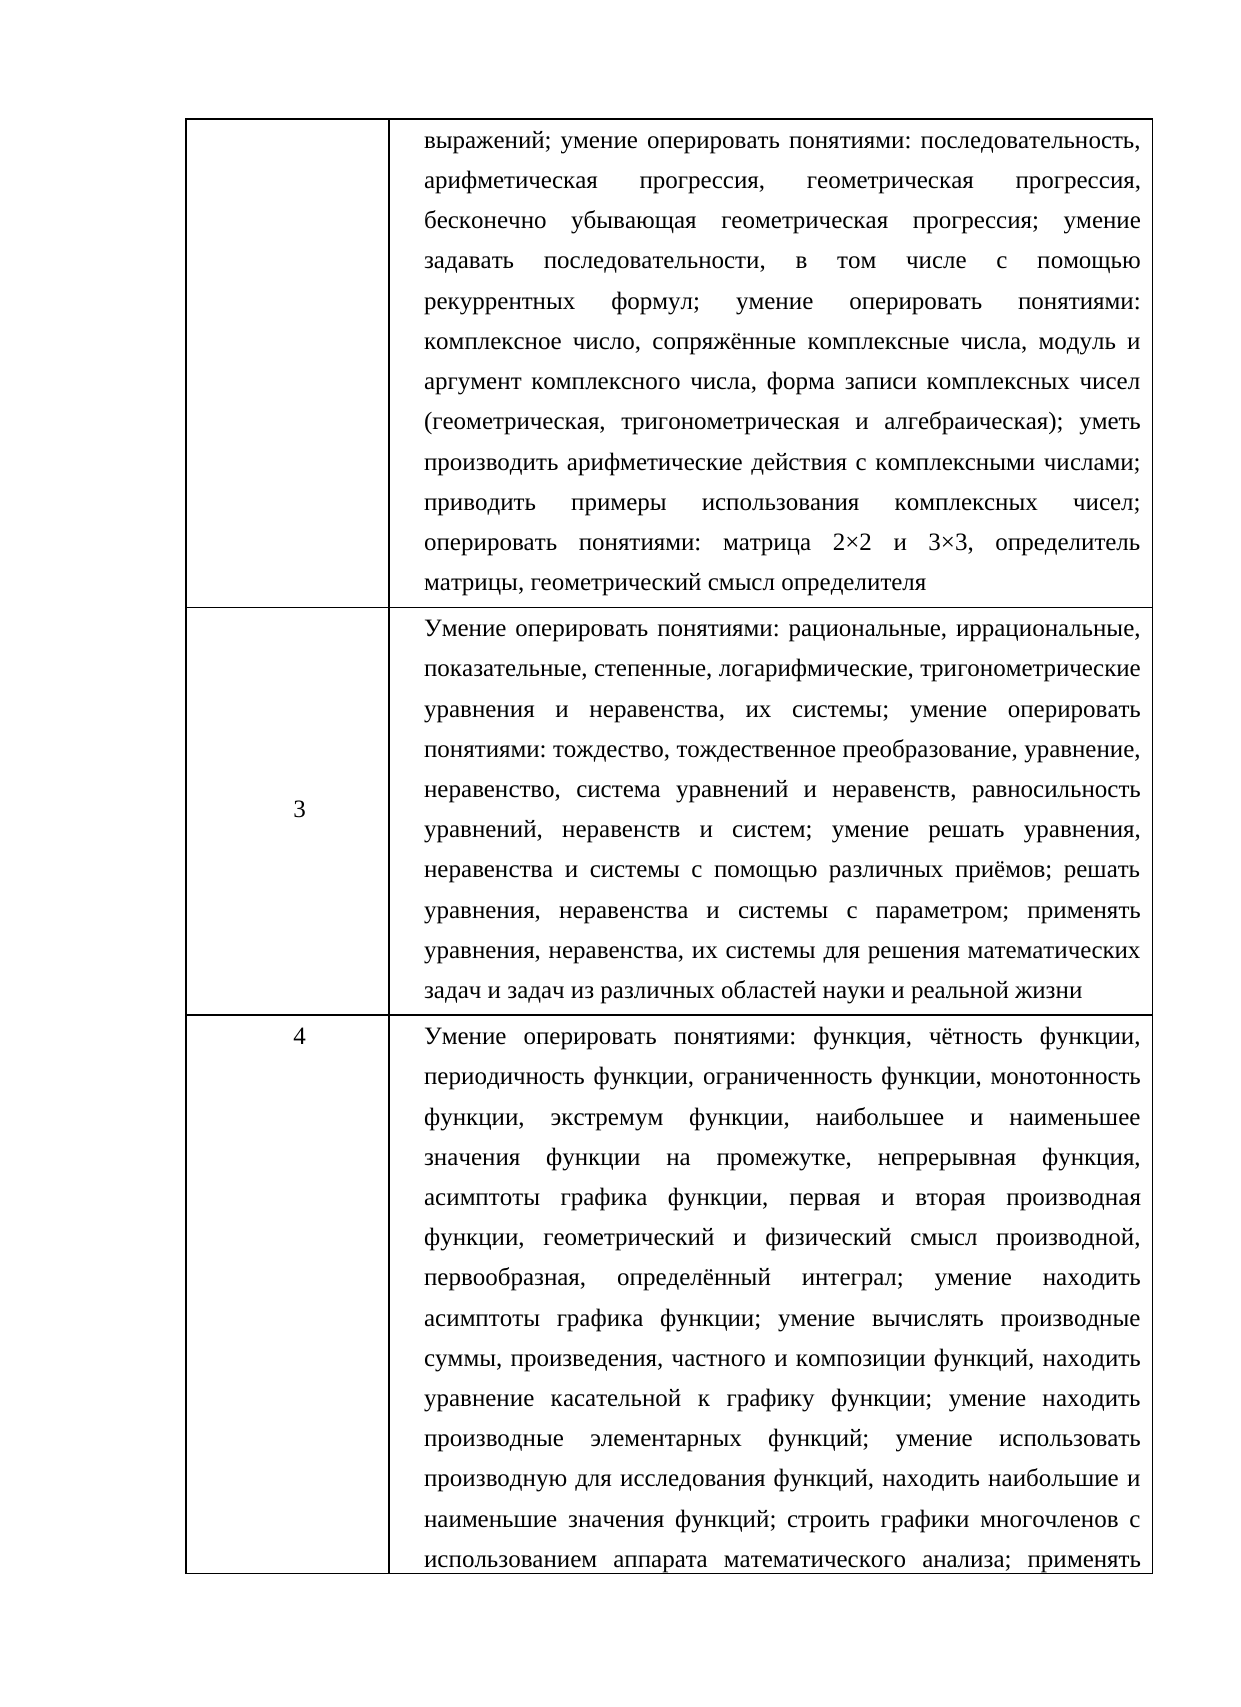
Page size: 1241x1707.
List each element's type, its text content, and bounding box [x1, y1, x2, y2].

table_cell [390, 1016, 1152, 1573]
table_cell 3 [187, 608, 388, 1014]
table_cell 4 [187, 1016, 388, 1573]
table_cell Умение оперировать понятиями: рациональные, иррациональные, показательные, степенные, логарифмические, тригонометрические уравнения и неравенства, их системы; умение оперировать понятиями: тождество, тождественное преобразование, уравнение, неравенство, система уравнений и неравенств, равносильность уравнений, неравенств и систем; умение решать уравнения, неравенства и системы с помощью различных приёмов; решать уравнения, неравенства и системы с параметром; применять уравнения, неравенства, их системы для решения математических задач и задач из различных областей науки и реальной жизни [390, 608, 1152, 1014]
table_cell 2 [187, 120, 388, 606]
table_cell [390, 120, 1152, 606]
